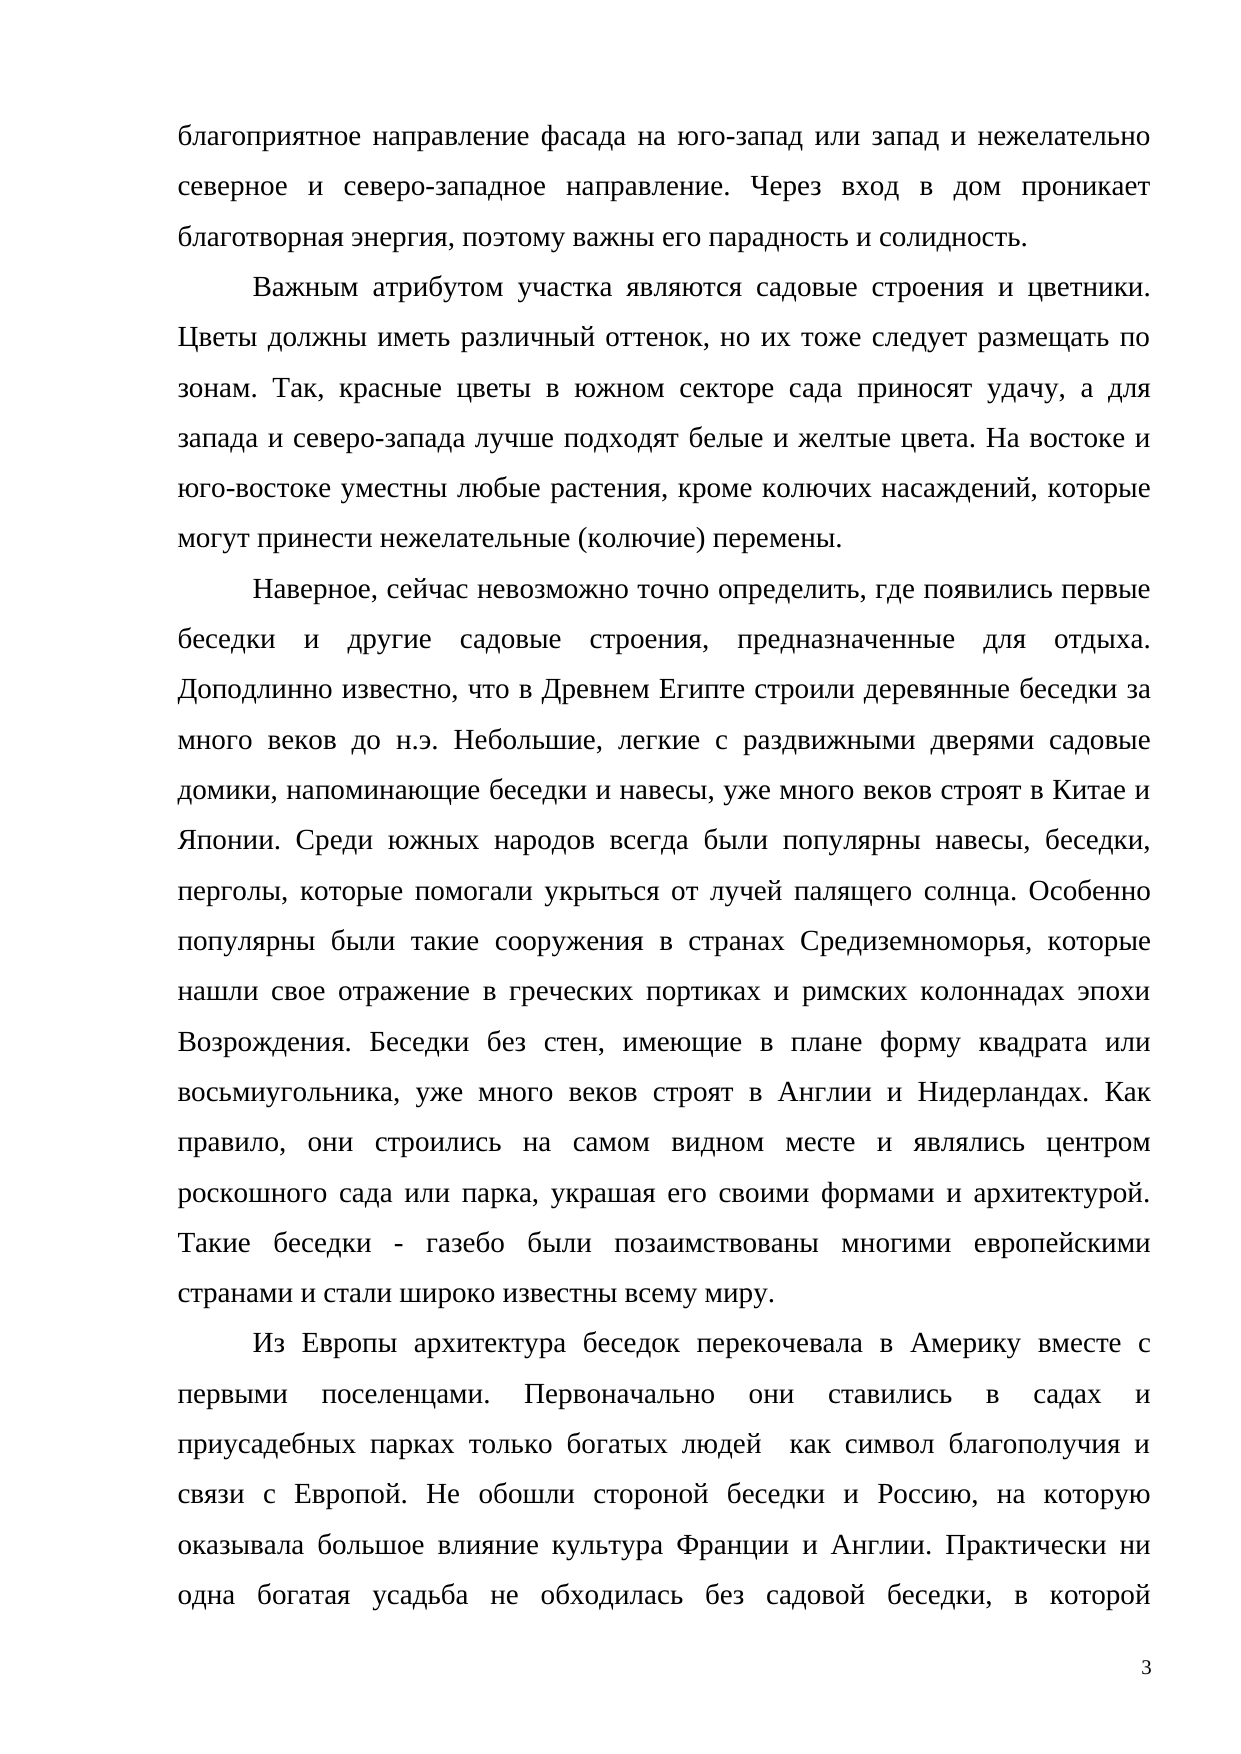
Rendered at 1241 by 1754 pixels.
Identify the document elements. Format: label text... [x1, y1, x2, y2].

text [177, 118, 1152, 252]
text Важным атрибутом участка являются садовые строения и цветники. Цветы должны иметь различный оттенок, но их тоже следует размещать по зонам. Так, красные цветы в южном секторе сада приносят удачу, а для запада и северо-запада лучше подходят белые и желтые цвета. На востоке и юго-востоке уместны любые растения, кроме колючих насаждений, которые могут принести нежелательные (колючие) перемены. [177, 269, 1152, 554]
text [177, 1326, 1152, 1611]
text Наверное, сейчас невозможно точно определить, где появились первые беседки и другие садовые строения, предназначенные для отдыха. Доподлинно известно, что в Древнем Египте строили деревянные беседки за много веков до н.э. Небольшие, легкие с раздвижными дверями садовые домики, напоминающие беседки и навесы, уже много веков строят в Китае и Японии. Среди южных народов всегда были популярны навесы, беседки, перголы, которые помогали укрыться от лучей палящего солнца. Особенно популярны были такие сооружения в странах Средиземноморья, которые нашли свое отражение в греческих портиках и римских колоннадах эпохи Возрождения. Беседки без стен, имеющие в плане форму квадрата или восьмиугольника, уже много веков строят в Англии и Нидерландах. Как правило, они строились на самом видном месте и являлись центром роскошного сада или парка, украшая его своими формами и архитектурой. Такие беседки - газебо были позаимствованы многими европейскими странами и стали широко известны всему миру. [177, 571, 1152, 1309]
